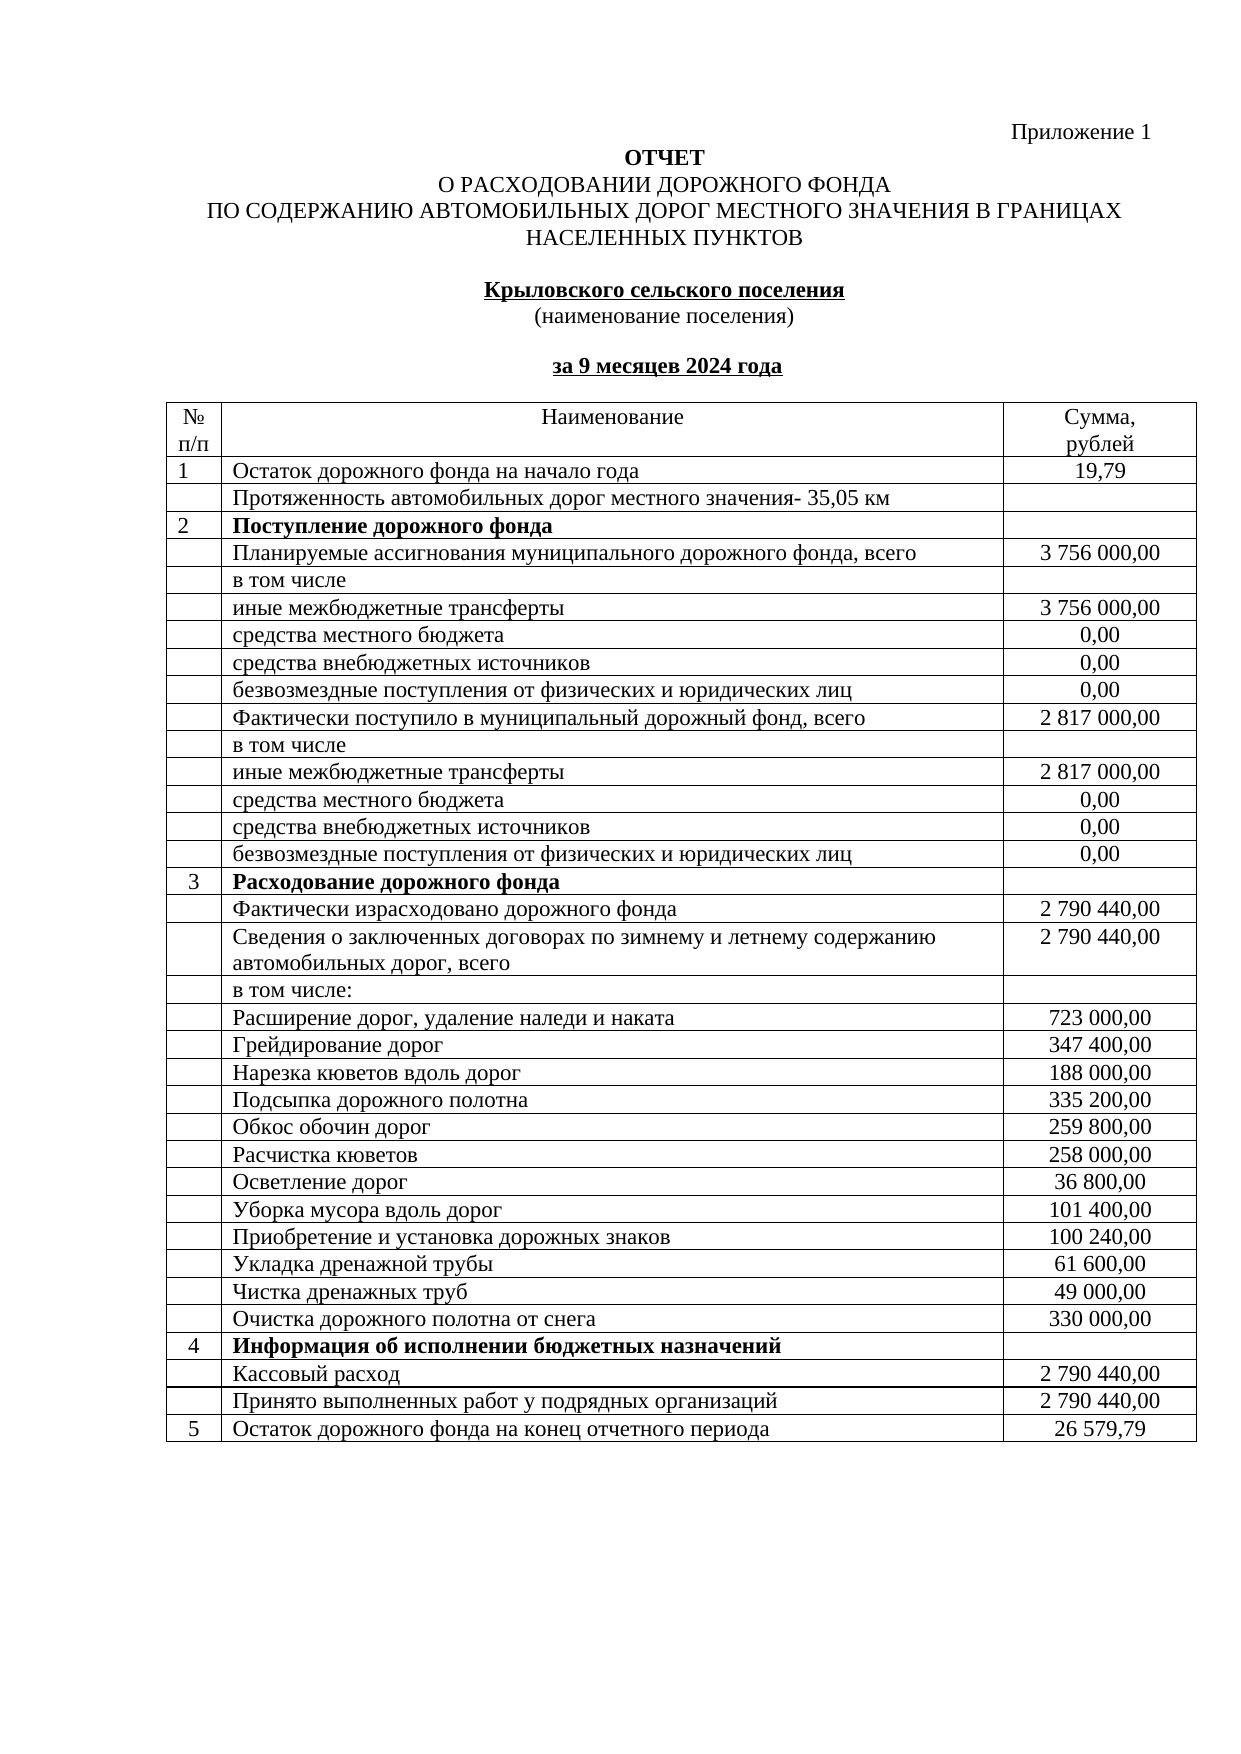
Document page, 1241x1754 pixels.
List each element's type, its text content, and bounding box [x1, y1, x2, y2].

table_cell [167, 813, 221, 839]
table_cell [167, 567, 221, 593]
text Приложение 1 [177, 118, 1152, 144]
text за 9 месяцев 2024 года [177, 352, 1152, 379]
table_header Наименование [222, 403, 1003, 456]
table_cell [167, 649, 221, 675]
table_cell [167, 484, 221, 511]
table_cell [167, 704, 221, 730]
table_cell 2 817 000,00 [1004, 704, 1196, 730]
table_cell 2 790 440,00 [1004, 923, 1196, 975]
table_cell 2 817 000,00 [1004, 758, 1196, 785]
table_cell средства местного бюджета [222, 786, 1003, 812]
table_cell [167, 1031, 221, 1058]
table_cell 2 790 440,00 [1004, 1360, 1196, 1386]
table_cell Планируемые ассигнования муниципального дорожного фонда, всего [222, 539, 1003, 566]
table_header Сумма, рублей [1004, 403, 1196, 456]
table_cell безвозмездные поступления от физических и юридических лиц [222, 841, 1003, 867]
table_cell [167, 1223, 221, 1249]
table_cell в том числе [222, 567, 1003, 593]
table_cell Расходование дорожного фонда [222, 868, 1003, 894]
table_cell 2 [167, 512, 221, 538]
table_cell Кассовый расход [222, 1360, 1003, 1386]
table_cell 0,00 [1004, 841, 1196, 867]
table_cell 258 000,00 [1004, 1141, 1196, 1167]
table_cell в том числе [222, 731, 1003, 757]
table_cell 101 400,00 [1004, 1196, 1196, 1222]
table_cell Осветление дорог [222, 1168, 1003, 1194]
table_cell Остаток дорожного фонда на начало года [222, 457, 1003, 483]
table_cell Принято выполненных работ у подрядных организаций [222, 1388, 1003, 1414]
table_cell 0,00 [1004, 621, 1196, 648]
table_cell Протяженность автомобильных дорог местного значения- 35,05 км [222, 484, 1003, 511]
table_cell 49 000,00 [1004, 1278, 1196, 1304]
table_cell [167, 1305, 221, 1332]
table_cell [1004, 868, 1196, 894]
table_cell 61 600,00 [1004, 1250, 1196, 1277]
table_cell [1004, 731, 1196, 757]
table_cell [167, 758, 221, 785]
table_cell средства местного бюджета [222, 621, 1003, 648]
table_cell Сведения о заключенных договорах по зимнему и летнему содержанию автомобильных дорог, всего [222, 923, 1003, 975]
table_cell Подсыпка дорожного полотна [222, 1086, 1003, 1112]
table_cell [167, 841, 221, 867]
table_cell 3 [167, 868, 221, 894]
table_cell Расчистка кюветов [222, 1141, 1003, 1167]
table_cell [1004, 976, 1196, 1003]
table_cell Поступление дорожного фонда [222, 512, 1003, 538]
table_cell [167, 1114, 221, 1140]
table_cell безвозмездные поступления от физических и юридических лиц [222, 676, 1003, 702]
table_cell [167, 1250, 221, 1277]
table_cell [167, 1278, 221, 1304]
table_cell Обкос обочин дорог [222, 1114, 1003, 1140]
table_cell иные межбюджетные трансферты [222, 594, 1003, 620]
table_cell [167, 621, 221, 648]
table_cell 100 240,00 [1004, 1223, 1196, 1249]
table_cell 723 000,00 [1004, 1004, 1196, 1030]
table_cell [167, 731, 221, 757]
table_cell [1004, 512, 1196, 538]
table_cell 259 800,00 [1004, 1114, 1196, 1140]
table_cell [167, 976, 221, 1003]
table_cell 188 000,00 [1004, 1059, 1196, 1085]
table_cell Нарезка кюветов вдоль дорог [222, 1059, 1003, 1085]
table_cell [167, 1360, 221, 1386]
table_cell средства внебюджетных источников [222, 649, 1003, 675]
text Крыловского сельского поселения [177, 276, 1152, 303]
table_cell Информация об исполнении бюджетных назначений [222, 1333, 1003, 1359]
table_cell 0,00 [1004, 649, 1196, 675]
table_cell 1 [167, 457, 221, 483]
table_cell Укладка дренажной трубы [222, 1250, 1003, 1277]
table_cell [167, 923, 221, 975]
table_cell [167, 1196, 221, 1222]
table_cell [167, 539, 221, 566]
table_cell 0,00 [1004, 786, 1196, 812]
table_cell иные межбюджетные трансферты [222, 758, 1003, 785]
table_cell [167, 1141, 221, 1167]
table_cell [1004, 484, 1196, 511]
table_cell Фактически поступило в муниципальный дорожный фонд, всего [222, 704, 1003, 730]
table_cell 347 400,00 [1004, 1031, 1196, 1058]
table_cell Приобретение и установка дорожных знаков [222, 1223, 1003, 1249]
text ПО СОДЕРЖАНИЮ АВТОМОБИЛЬНЫХ ДОРОГ МЕСТНОГО ЗНАЧЕНИЯ В ГРАНИЦАХ НАСЕЛЕННЫХ ПУНКТОВ [177, 197, 1152, 250]
table_cell 3 756 000,00 [1004, 594, 1196, 620]
table_cell Фактически израсходовано дорожного фонда [222, 895, 1003, 922]
table_cell [167, 1004, 221, 1030]
table_cell 19,79 [1004, 457, 1196, 483]
table_cell Остаток дорожного фонда на конец отчетного периода [222, 1415, 1003, 1441]
table_cell [167, 895, 221, 922]
table_cell [167, 1388, 221, 1414]
table_cell [167, 594, 221, 620]
table_cell 5 [167, 1415, 221, 1441]
table_cell Уборка мусора вдоль дорог [222, 1196, 1003, 1222]
table_cell 2 790 440,00 [1004, 1388, 1196, 1414]
table_cell [167, 676, 221, 702]
table_header № п/п [167, 403, 221, 456]
table_cell [167, 1059, 221, 1085]
table_cell [167, 786, 221, 812]
table_cell 2 790 440,00 [1004, 895, 1196, 922]
table_cell Расширение дорог, удаление наледи и наката [222, 1004, 1003, 1030]
text (наименование поселения) [177, 303, 1152, 329]
table_cell 3 756 000,00 [1004, 539, 1196, 566]
table_cell [167, 1086, 221, 1112]
table_cell Очистка дорожного полотна от снега [222, 1305, 1003, 1332]
table_cell 0,00 [1004, 813, 1196, 839]
table_cell Чистка дренажных труб [222, 1278, 1003, 1304]
table_cell 0,00 [1004, 676, 1196, 702]
table_cell средства внебюджетных источников [222, 813, 1003, 839]
table_cell [1004, 567, 1196, 593]
table_cell 330 000,00 [1004, 1305, 1196, 1332]
table_cell 26 579,79 [1004, 1415, 1196, 1441]
table_cell [1004, 1333, 1196, 1359]
table_cell в том числе: [222, 976, 1003, 1003]
table_cell Грейдирование дорог [222, 1031, 1003, 1058]
table_cell [167, 1168, 221, 1194]
table_cell 335 200,00 [1004, 1086, 1196, 1112]
table_cell 4 [167, 1333, 221, 1359]
table_cell 36 800,00 [1004, 1168, 1196, 1194]
text ОТЧЕТ [177, 144, 1152, 171]
text О РАСХОДОВАНИИ ДОРОЖНОГО ФОНДА [177, 171, 1152, 197]
